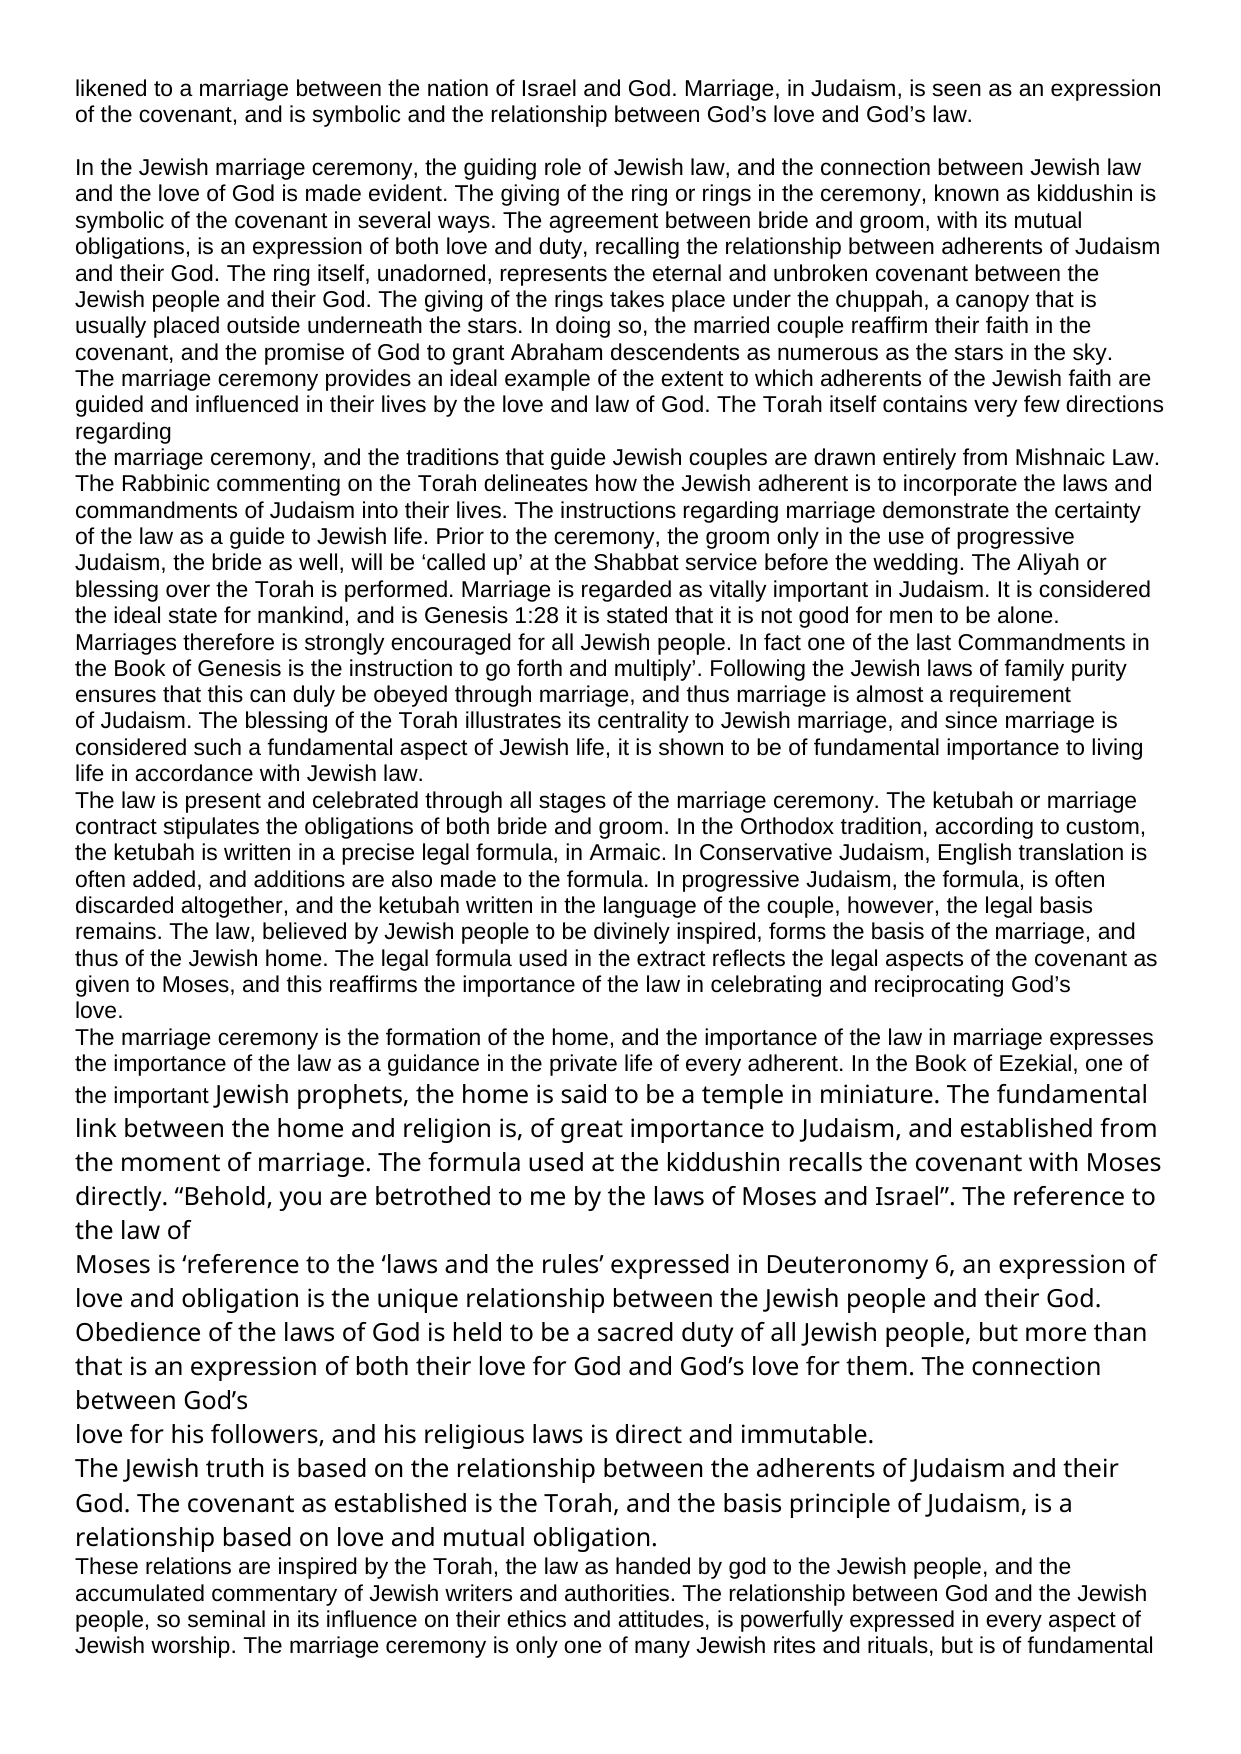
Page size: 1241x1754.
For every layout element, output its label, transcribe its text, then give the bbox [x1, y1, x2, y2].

text of Judaism. The blessing of the Torah illustrates its centrality to Jewish marriage, and since marriage is considered such a fundamental aspect of Jewish life, it is shown to be of fundamental importance to living life in accordance with Jewish law. [75, 707, 1165, 787]
text likened to a marriage between the nation of Israel and God. Marriage, in Judaism, is seen as an expression of the covenant, and is symbolic and the relationship between God’s love and God’s law. [75, 75, 1165, 128]
text the marriage ceremony, and the traditions that guide Jewish couples are drawn entirely from Mishnaic Law. The Rabbinic commenting on the Torah delineates how the Jewish adherent is to incorporate the laws and [75, 444, 1165, 497]
text commandments of Judaism into their lives. The instructions regarding marriage demonstrate the certainty of the law as a guide to Jewish life. Prior to the ceremony, the groom only in the use of progressive Judaism, the bride as well, will be ‘called up’ at the Shabbat service before the wedding. The Aliyah or blessing over the Torah is performed. Marriage is regarded as vitally important in Judaism. It is considered the ideal state for mankind, and is Genesis 1:28 it is stated that it is not good for men to be alone. Marriages therefore is strongly encouraged for all Jewish people. In fact one of the last Commandments in the Book of Genesis is the instruction to go forth and multiply’. Following the Jewish laws of family purity ensures that this can duly be obeyed through marriage, and thus marriage is almost a requirement [75, 497, 1165, 707]
text Moses is ‘reference to the ‘laws and the rules’ expressed in Deuteronomy 6, an expression of love and obligation is the unique relationship between the Jewish people and their God. Obedience of the laws of God is held to be a sacred duty of all Jewish people, but more than that is an expression of both their love for God and God’s love for them. The connection between God’s [75, 1247, 1165, 1417]
text The law is present and celebrated through all stages of the marriage ceremony. The ketubah or marriage contract stipulates the obligations of both bride and groom. In the Orthodox tradition, according to custom, the ketubah is written in a precise legal formula, in Armaic. In Conservative Judaism, English translation is often added, and additions are also made to the formula. In progressive Judaism, the formula, is often discarded altogether, and the ketubah written in the language of the couple, however, the legal basis [75, 787, 1165, 918]
text In the Jewish marriage ceremony, the guiding role of Jewish law, and the connection between Jewish law and the love of God is made evident. The giving of the ring or rings in the ceremony, known as kiddushin is symbolic of the covenant in several ways. The agreement between bride and groom, with its mutual obligations, is an expression of both love and duty, recalling the relationship between adherents of Judaism and their God. The ring itself, unadorned, represents the eternal and unbroken covenant between the Jewish people and their God. The giving of the rings takes place under the chuppah, a canopy that is usually placed outside underneath the stars. In doing so, the married couple reaffirm their faith in the covenant, and the promise of God to grant Abraham descendents as numerous as the stars in the sky. [75, 154, 1165, 365]
text love for his followers, and his religious laws is direct and immutable. [75, 1417, 1165, 1451]
text These relations are inspired by the Torah, the law as handed by god to the Jewish people, and the accumulated commentary of Jewish writers and authorities. The relationship between God and the Jewish [75, 1553, 1165, 1606]
text The marriage ceremony is the formation of the home, and the importance of the law in marriage expresses the importance of the law as a guidance in the private life of every adherent. In the Book of Ezekial, one of the important Jewish prophets, the home is said to be a temple in miniature. The fundamental link between the home and religion is, of great importance to Judaism, and established from the moment of marriage. The formula used at the kiddushin recalls the covenant with Moses directly. “Behold, you are betrothed to me by the laws of Moses and Israel”. The reference to the law of [75, 1024, 1165, 1247]
text The Jewish truth is based on the relationship between the adherents of Judaism and their God. The covenant as established is the Torah, and the basis principle of Judaism, is a relationship based on love and mutual obligation. [75, 1451, 1165, 1553]
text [75, 1606, 1165, 1659]
text The marriage ceremony provides an ideal example of the extent to which adherents of the Jewish faith are guided and influenced in their lives by the love and law of God. The Torah itself contains very few directions regarding [75, 365, 1165, 444]
text remains. The law, believed by Jewish people to be divinely inspired, forms the basis of the marriage, and thus of the Jewish home. The legal formula used in the extract reflects the legal aspects of the covenant as given to Moses, and this reaffirms the importance of the law in celebrating and reciprocating God’s [75, 918, 1165, 997]
text love. [75, 997, 1165, 1024]
